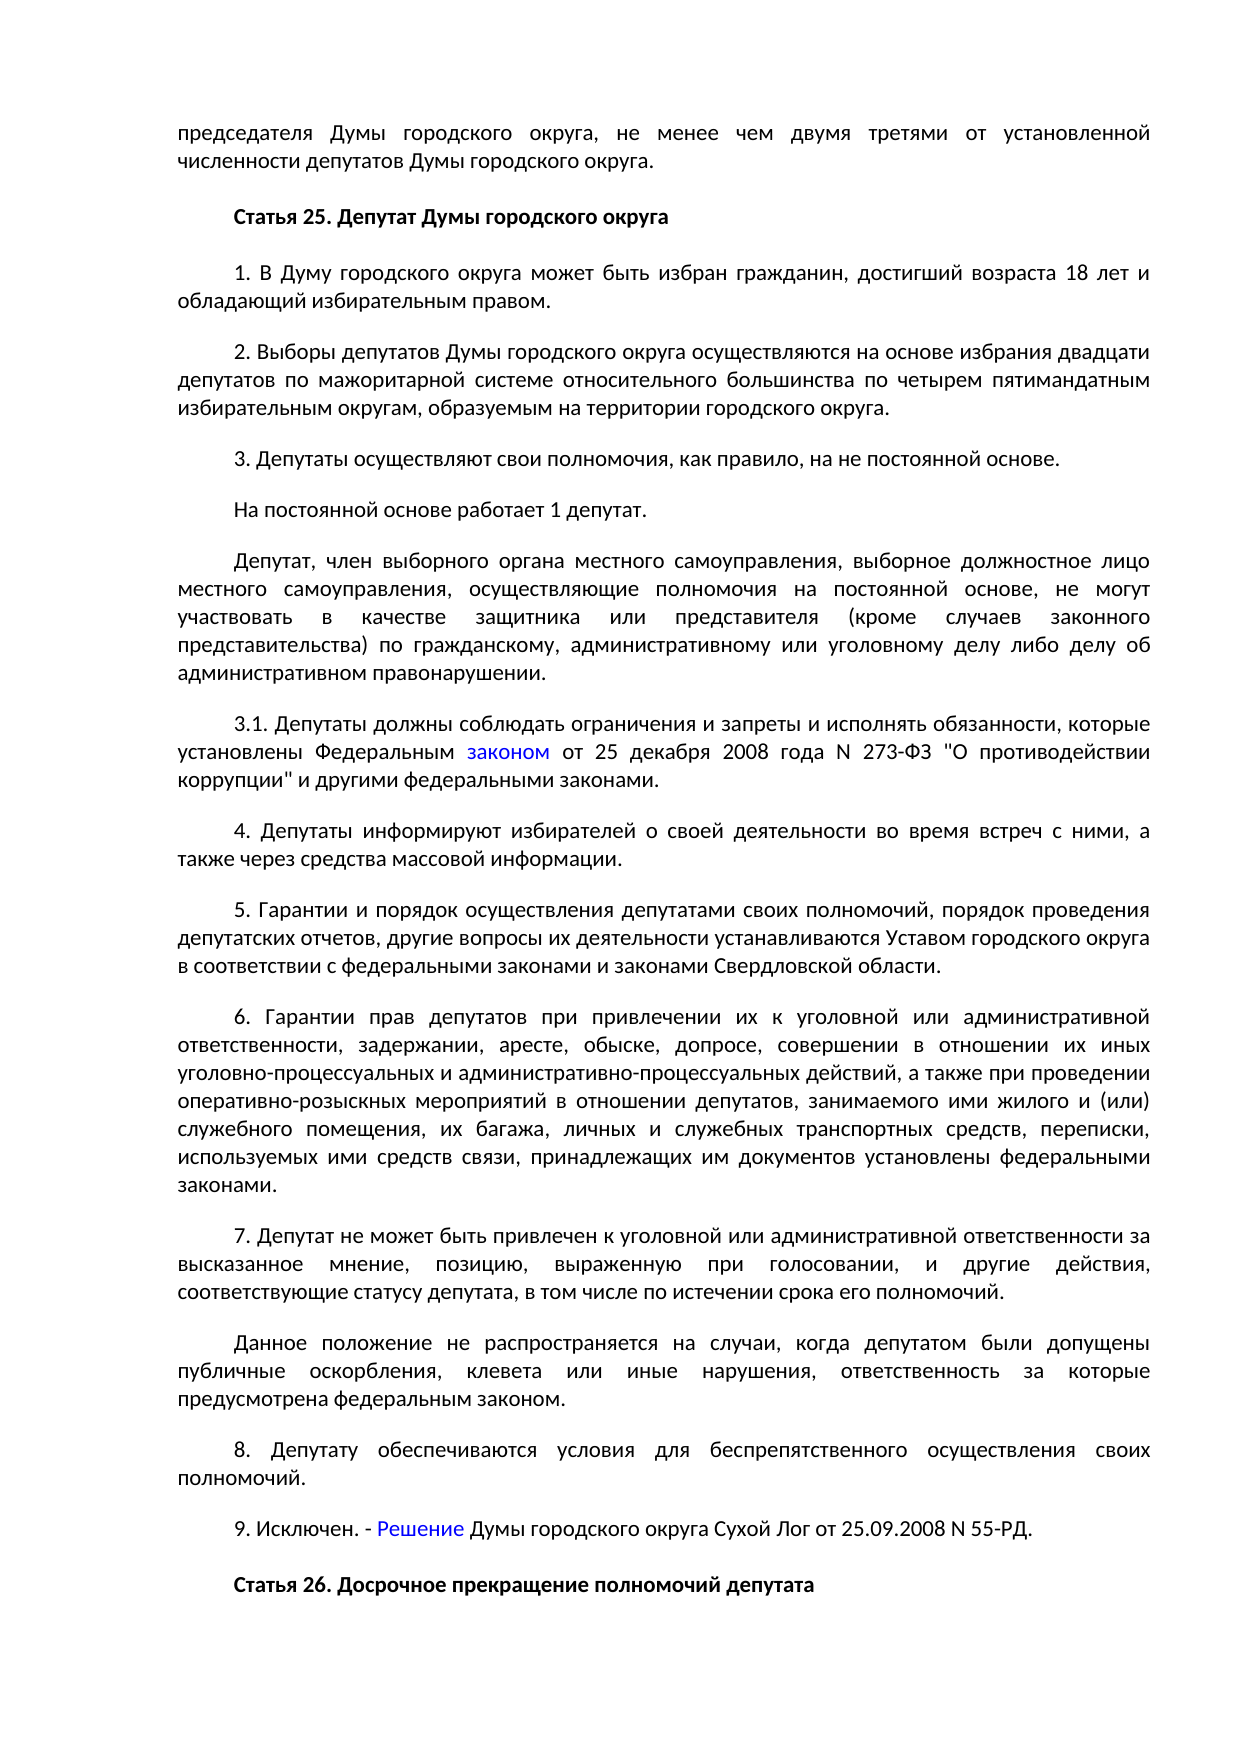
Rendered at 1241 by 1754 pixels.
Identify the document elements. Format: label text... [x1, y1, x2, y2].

title Статья 26. Досрочное прекращение полномочий депутата [177, 1570, 1152, 1598]
text Депутат, член выборного органа местного самоуправления, выборное должностное лицо местного самоуправления, осуществляющие полномочия на постоянной основе, не могут участвовать в качестве защитника или представителя (кроме случаев законного представительства) по гражданскому, административному или уголовному делу либо делу об административном правонарушении. [177, 546, 1152, 686]
text 7. Депутат не может быть привлечен к уголовной или административной ответственности за высказанное мнение, позицию, выраженную при голосовании, и другие действия, соответствующие статусу депутата, в том числе по истечении срока его полномочий. [177, 1221, 1152, 1305]
text 8. Депутату обеспечиваются условия для беспрепятственного осуществления своих полномочий. [177, 1435, 1152, 1491]
text 1. В Думу городского округа может быть избран гражданин, достигший возраста 18 лет и обладающий избирательным правом. [177, 258, 1152, 314]
title Статья 25. Депутат Думы городского округа [177, 202, 1152, 230]
text На постоянной основе работает 1 депутат. [177, 495, 1152, 523]
text 3. Депутаты осуществляют свои полномочия, как правило, на не постоянной основе. [177, 444, 1152, 472]
text 6. Гарантии прав депутатов при привлечении их к уголовной или административной ответственности, задержании, аресте, обыске, допросе, совершении в отношении их иных уголовно-процессуальных и административно-процессуальных действий, а также при проведении оперативно-розыскных мероприятий в отношении депутатов, занимаемого ими жилого и (или) служебного помещения, их багажа, личных и служебных транспортных средств, переписки, используемых ими средств связи, принадлежащих им документов установлены федеральными законами. [177, 1002, 1152, 1198]
text 9. Исключен. - Решение Думы городского округа Сухой Лог от 25.09.2008 N 55-РД. [177, 1514, 1152, 1542]
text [177, 118, 1152, 174]
text 3.1. Депутаты должны соблюдать ограничения и запреты и исполнять обязанности, которые установлены Федеральным законом от 25 декабря 2008 года N 273-ФЗ "О противодействии коррупции" и другими федеральными законами. [177, 709, 1152, 793]
text 2. Выборы депутатов Думы городского округа осуществляются на основе избрания двадцати депутатов по мажоритарной системе относительного большинства по четырем пятимандатным избирательным округам, образуемым на территории городского округа. [177, 337, 1152, 421]
text 5. Гарантии и порядок осуществления депутатами своих полномочий, порядок проведения депутатских отчетов, другие вопросы их деятельности устанавливаются Уставом городского округа в соответствии с федеральными законами и законами Свердловской области. [177, 895, 1152, 979]
text 4. Депутаты информируют избирателей о своей деятельности во время встреч с ними, а также через средства массовой информации. [177, 816, 1152, 872]
text Данное положение не распространяется на случаи, когда депутатом были допущены публичные оскорбления, клевета или иные нарушения, ответственность за которые предусмотрена федеральным законом. [177, 1328, 1152, 1412]
